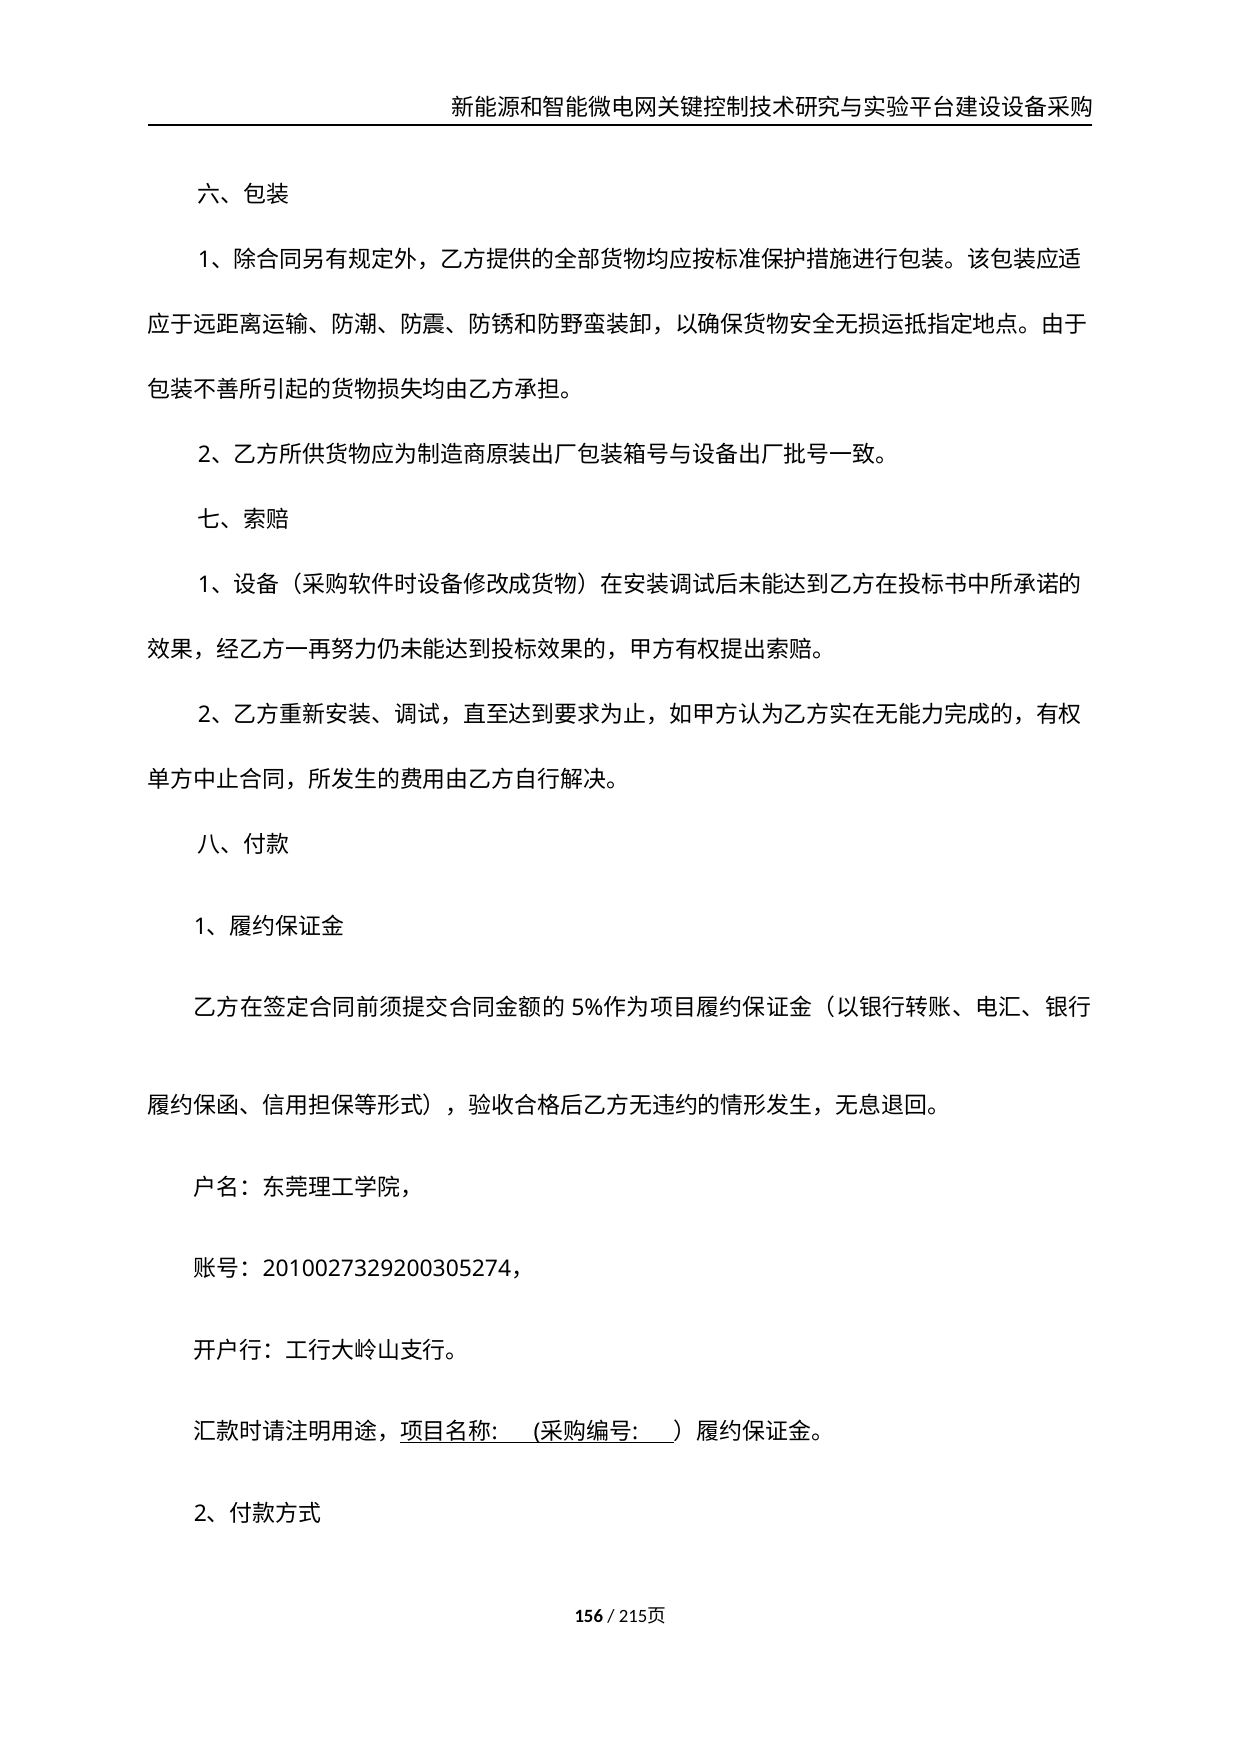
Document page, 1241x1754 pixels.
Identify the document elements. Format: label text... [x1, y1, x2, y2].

text 开户行：工行大岭山支行。 [148, 1316, 1092, 1381]
text 七、索赔 [148, 485, 1092, 550]
text 2、乙方所供货物应为制造商原装出厂包装箱号与设备出厂批号一致。 [148, 420, 1092, 485]
text 八、付款 [148, 810, 1092, 875]
text 六、包装 [148, 160, 1092, 225]
text 1、履约保证金 [148, 892, 1092, 957]
text 账号：2010027329200305274， [148, 1234, 1092, 1299]
text 2、乙方重新安装、调试，直至达到要求为止，如甲方认为乙方实在无能力完成的，有权单方中止合同，所发生的费用由乙方自行解决。 [148, 680, 1092, 810]
text 户名：东莞理工学院， [148, 1152, 1092, 1217]
text 乙方在签定合同前须提交合同金额的5%作为项目履约保证金（以银行转账、电汇、银行履约保函、信用担保等形式），验收合格后乙方无违约的情形发生，无息退回。 [148, 973, 1092, 1136]
text 2、付款方式 [148, 1479, 1092, 1544]
text 1、设备（采购软件时设备修改成货物）在安装调试后未能达到乙方在投标书中所承诺的效果，经乙方一再努力仍未能达到投标效果的，甲方有权提出索赔。 [148, 550, 1092, 680]
text 汇款时请注明用途，项目名称: (采购编号: ）履约保证金。 [148, 1397, 1092, 1462]
text 1、除合同另有规定外，乙方提供的全部货物均应按标准保护措施进行包装。该包装应适应于远距离运输、防潮、防震、防锈和防野蛮装卸，以确保货物安全无损运抵指定地点。由于包装不善所引起的货物损失均由乙方承担。 [148, 225, 1092, 420]
